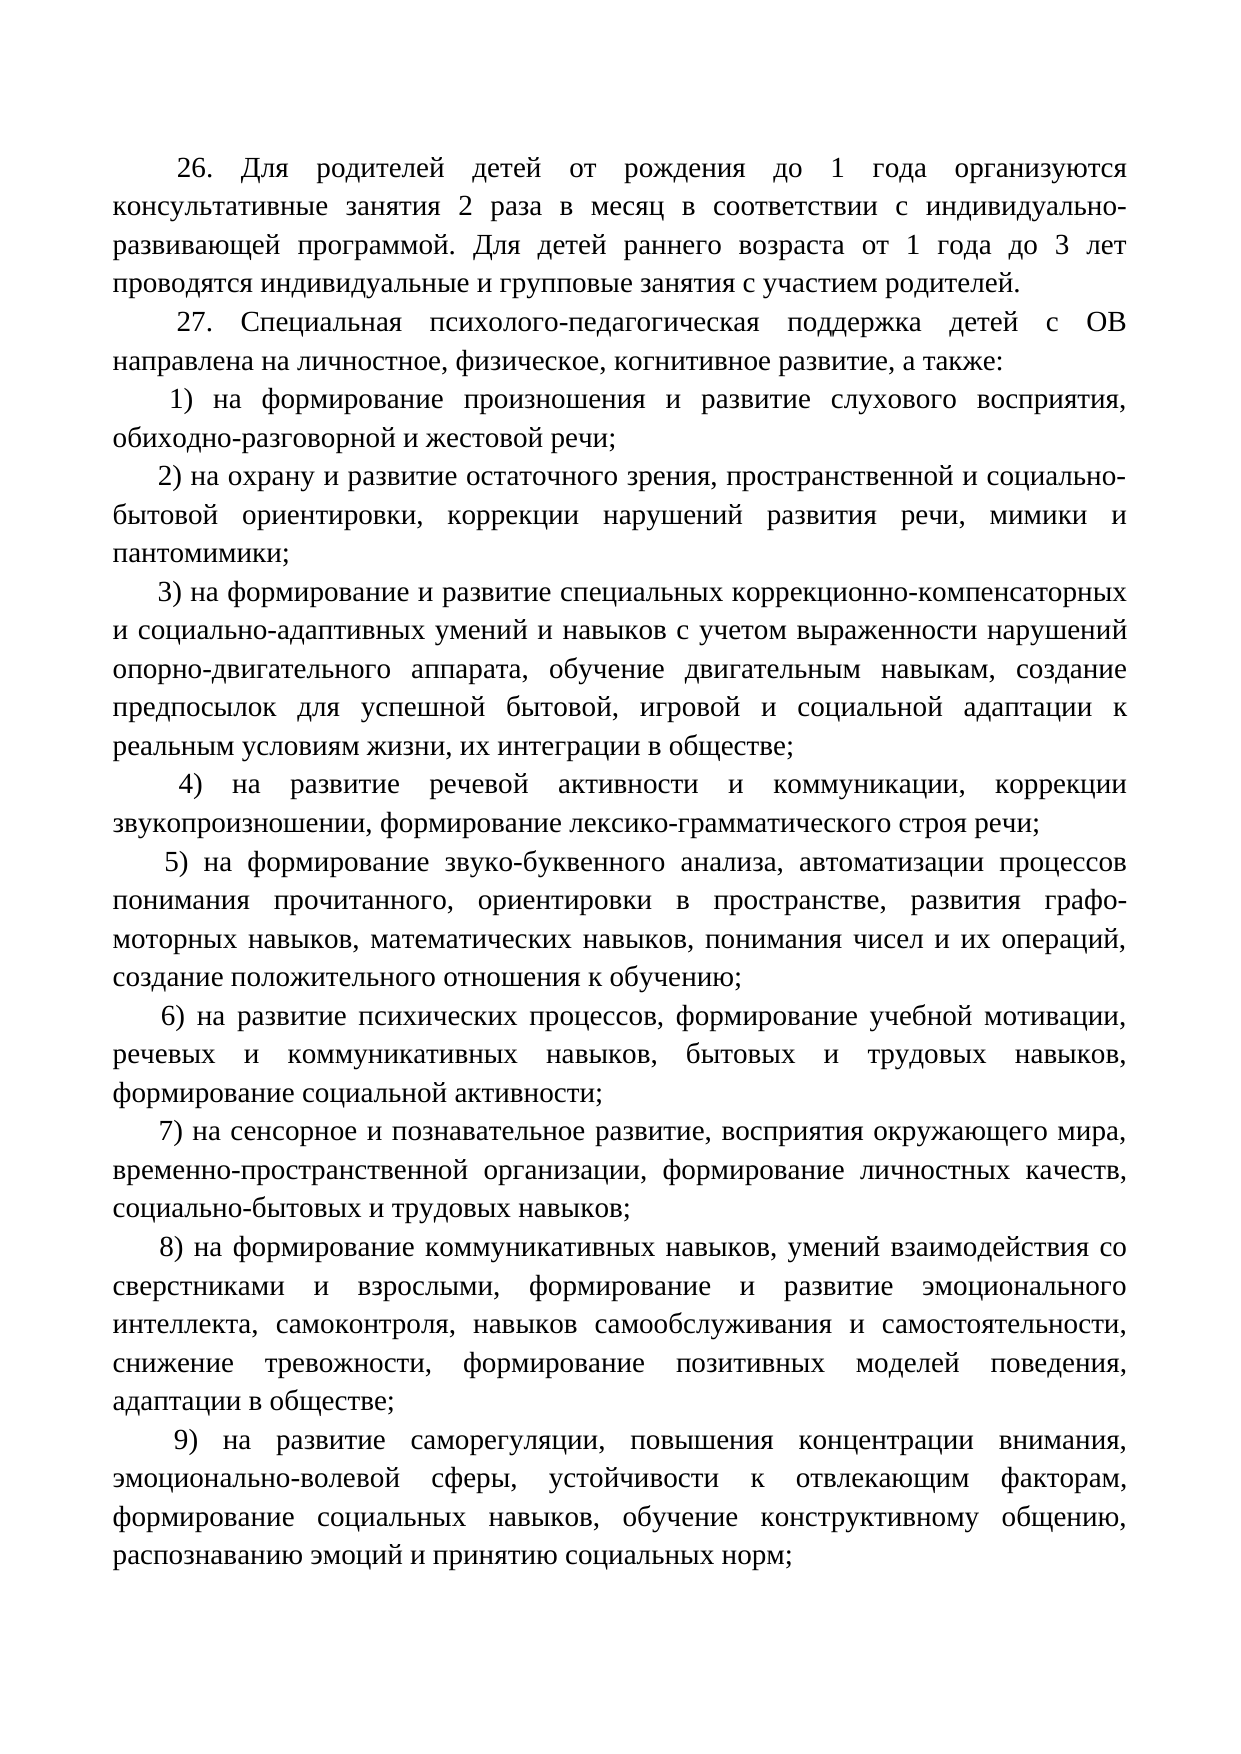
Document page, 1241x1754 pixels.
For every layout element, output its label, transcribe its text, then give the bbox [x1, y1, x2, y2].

text 8) на формирование коммуникативных навыков, умений взаимодействия со сверстниками и взрослыми, формирование и развитие эмоционального интеллекта, самоконтроля, навыков самообслуживания и самостоятельности, снижение тревожности, формирование позитивных моделей поведения, адаптации в обществе; [112, 1229, 1128, 1417]
text 27. Специальная психолого-педагогическая поддержка детей с ОВ направлена на личностное, физическое, когнитивное развитие, а также: [112, 304, 1128, 376]
text 2) на охрану и развитие остаточного зрения, пространственной и социально-бытовой ориентировки, коррекции нарушений развития речи, мимики и пантомимики; [112, 458, 1128, 569]
text 3) на формирование и развитие специальных коррекционно-компенсаторных и социально-адаптивных умений и навыков с учетом выраженности нарушений опорно-двигательного аппарата, обучение двигательным навыкам, создание предпосылок для успешной бытовой, игровой и социальной адаптации к реальным условиям жизни, их интеграции в обществе; [112, 574, 1128, 762]
text 7) на сенсорное и познавательное развитие, восприятия окружающего мира, временно-пространственной организации, формирование личностных качеств, социально-бытовых и трудовых навыков; [112, 1113, 1128, 1224]
text 4) на развитие речевой активности и коммуникации, коррекции звукопроизношении, формирование лексико-грамматического строя речи; [112, 767, 1128, 839]
text 5) на формирование звуко-буквенного анализа, автоматизации процессов понимания прочитанного, ориентировки в пространстве, развития графо-моторных навыков, математических навыков, понимания чисел и их операций, создание положительного отношения к обучению; [112, 844, 1128, 993]
text 26. Для родителей детей от рождения до 1 года организуются консультативные занятия 2 раза в месяц в соответствии с индивидуально-развивающей программой. Для детей раннего возраста от 1 года до 3 лет проводятся индивидуальные и групповые занятия с участием родителей. [112, 150, 1128, 299]
text 9) на развитие саморегуляции, повышения концентрации внимания, эмоционально-волевой сферы, устойчивости к отвлекающим факторам, формирование социальных навыков, обучение конструктивному общению, распознаванию эмоций и принятию социальных норм; [112, 1422, 1128, 1571]
text 1) на формирование произношения и развитие слухового восприятия, обиходно-разговорной и жестовой речи; [112, 381, 1128, 453]
text 6) на развитие психических процессов, формирование учебной мотивации, речевых и коммуникативных навыков, бытовых и трудовых навыков, формирование социальной активности; [112, 998, 1128, 1108]
